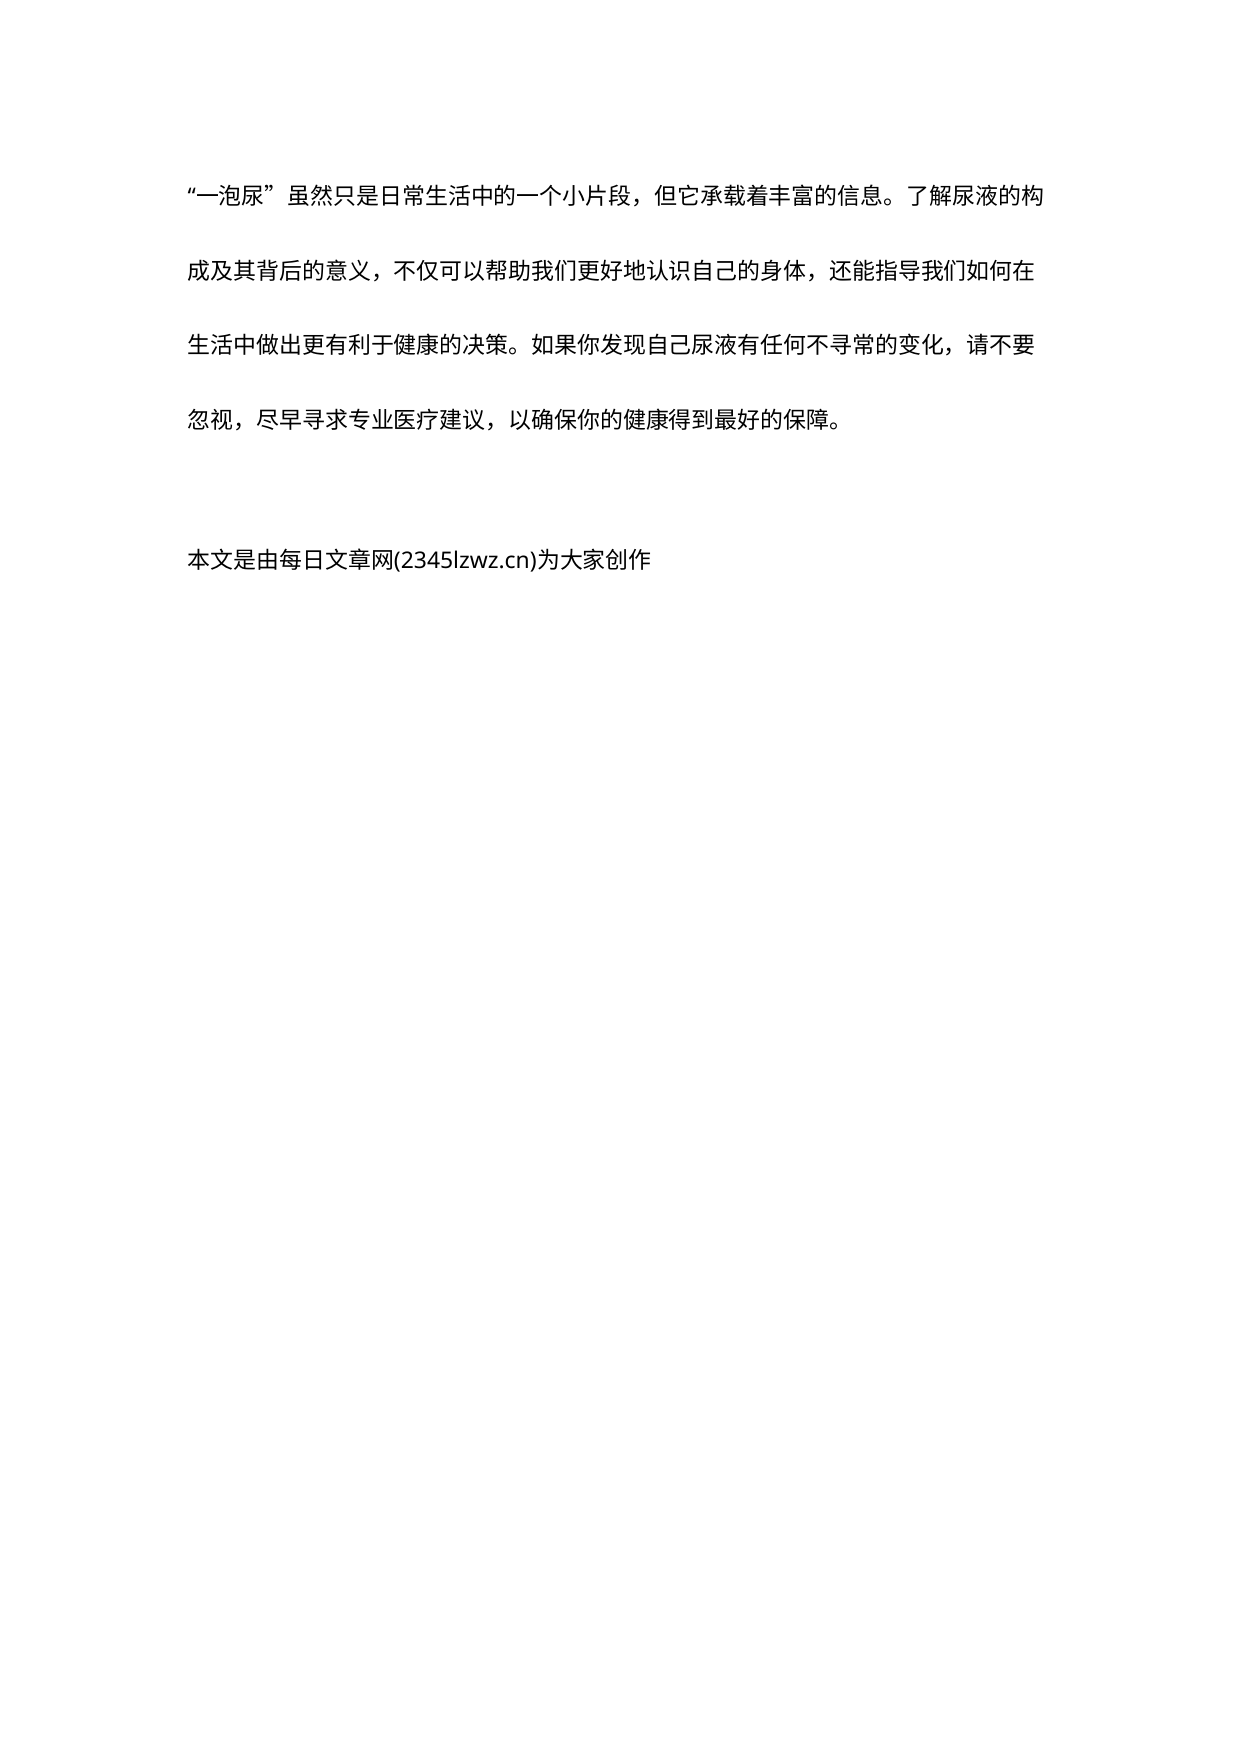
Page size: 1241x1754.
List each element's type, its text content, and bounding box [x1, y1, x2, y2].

text 本文是由每日文章网(2345lzwz.cn)为大家创作 [187, 526, 1053, 591]
text “一泡尿”虽然只是日常生活中的一个小片段，但它承载着丰富的信息。了解尿液的构成及其背后的意义，不仅可以帮助我们更好地认识自己的身体，还能指导我们如何在生活中做出更有利于健康的决策。如果你发现自己尿液有任何不寻常的变化，请不要忽视，尽早寻求专业医疗建议，以确保你的健康得到最好的保障。 [187, 162, 1053, 451]
